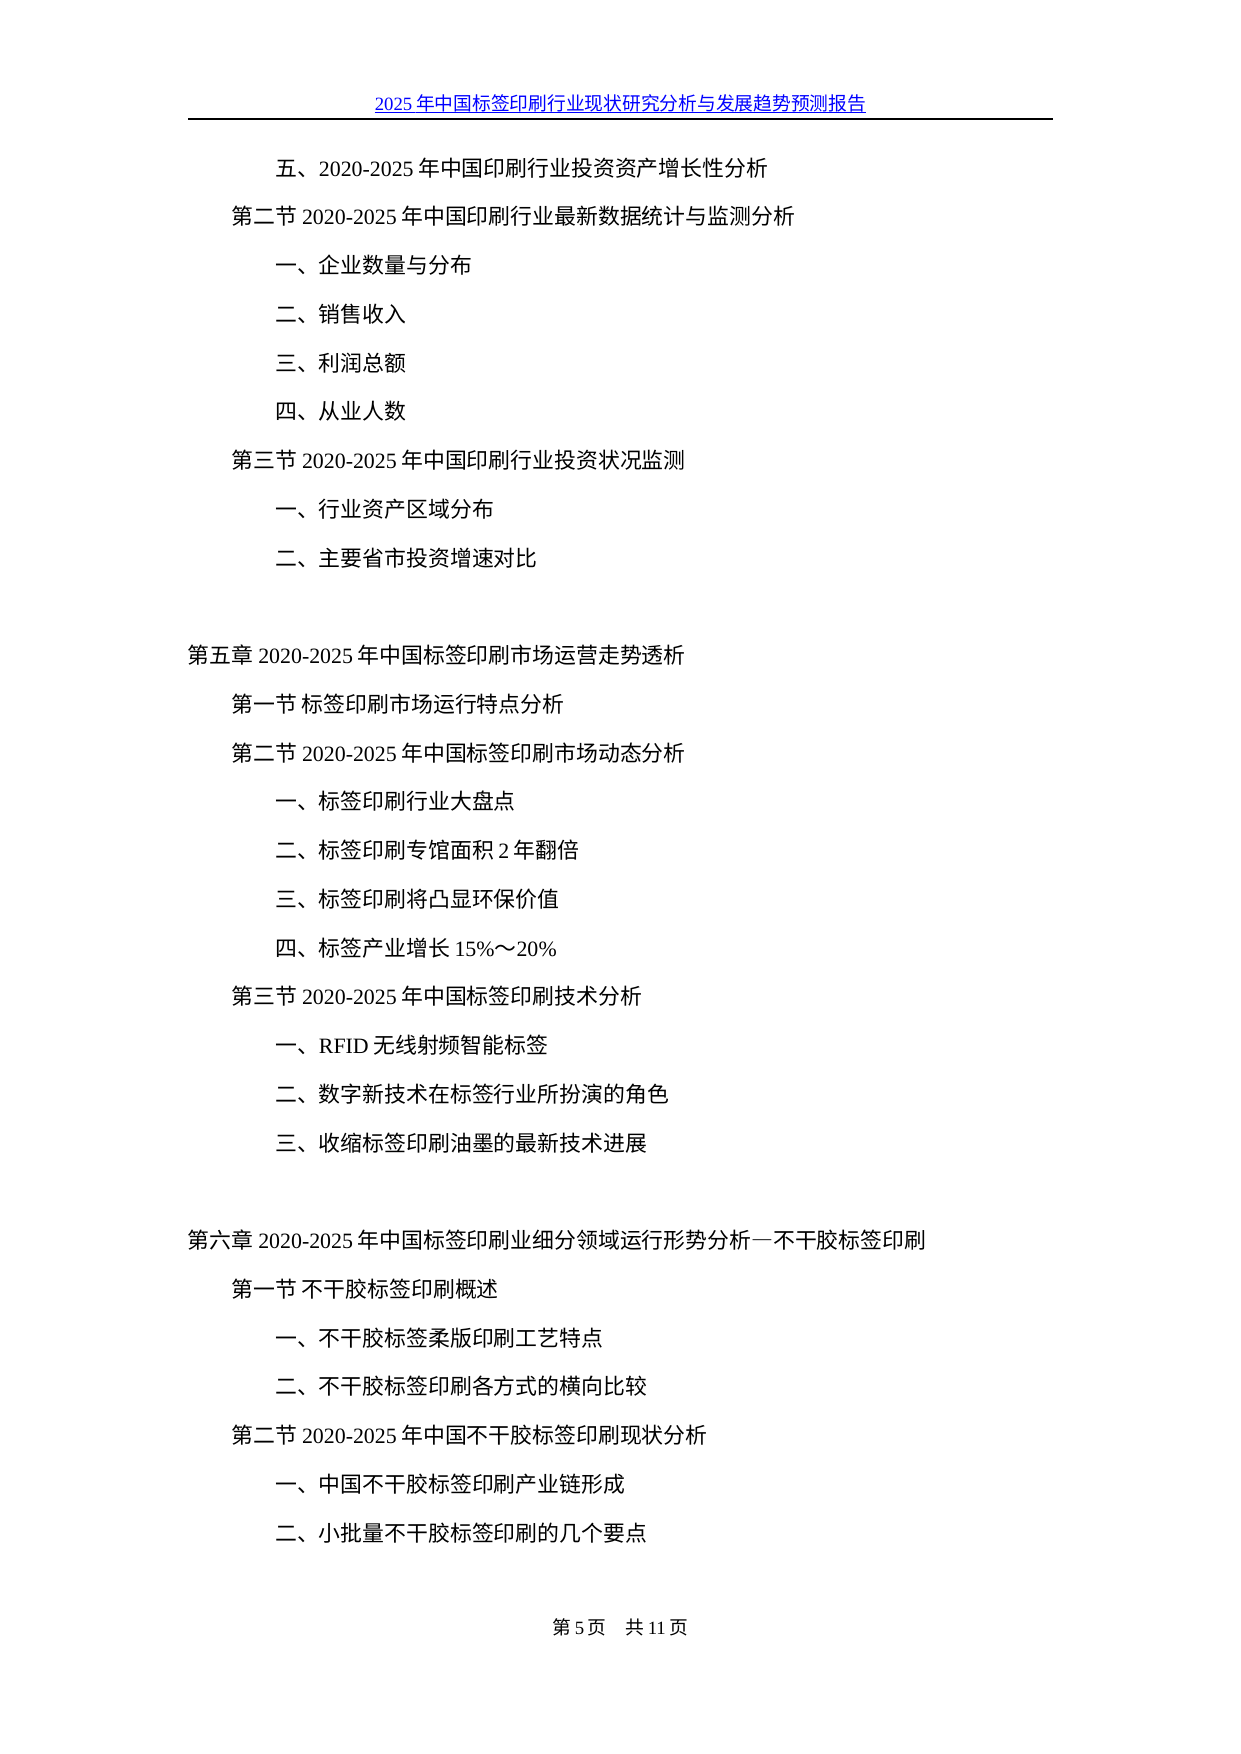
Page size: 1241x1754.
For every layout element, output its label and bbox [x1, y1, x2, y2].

text [187, 150, 1053, 1548]
